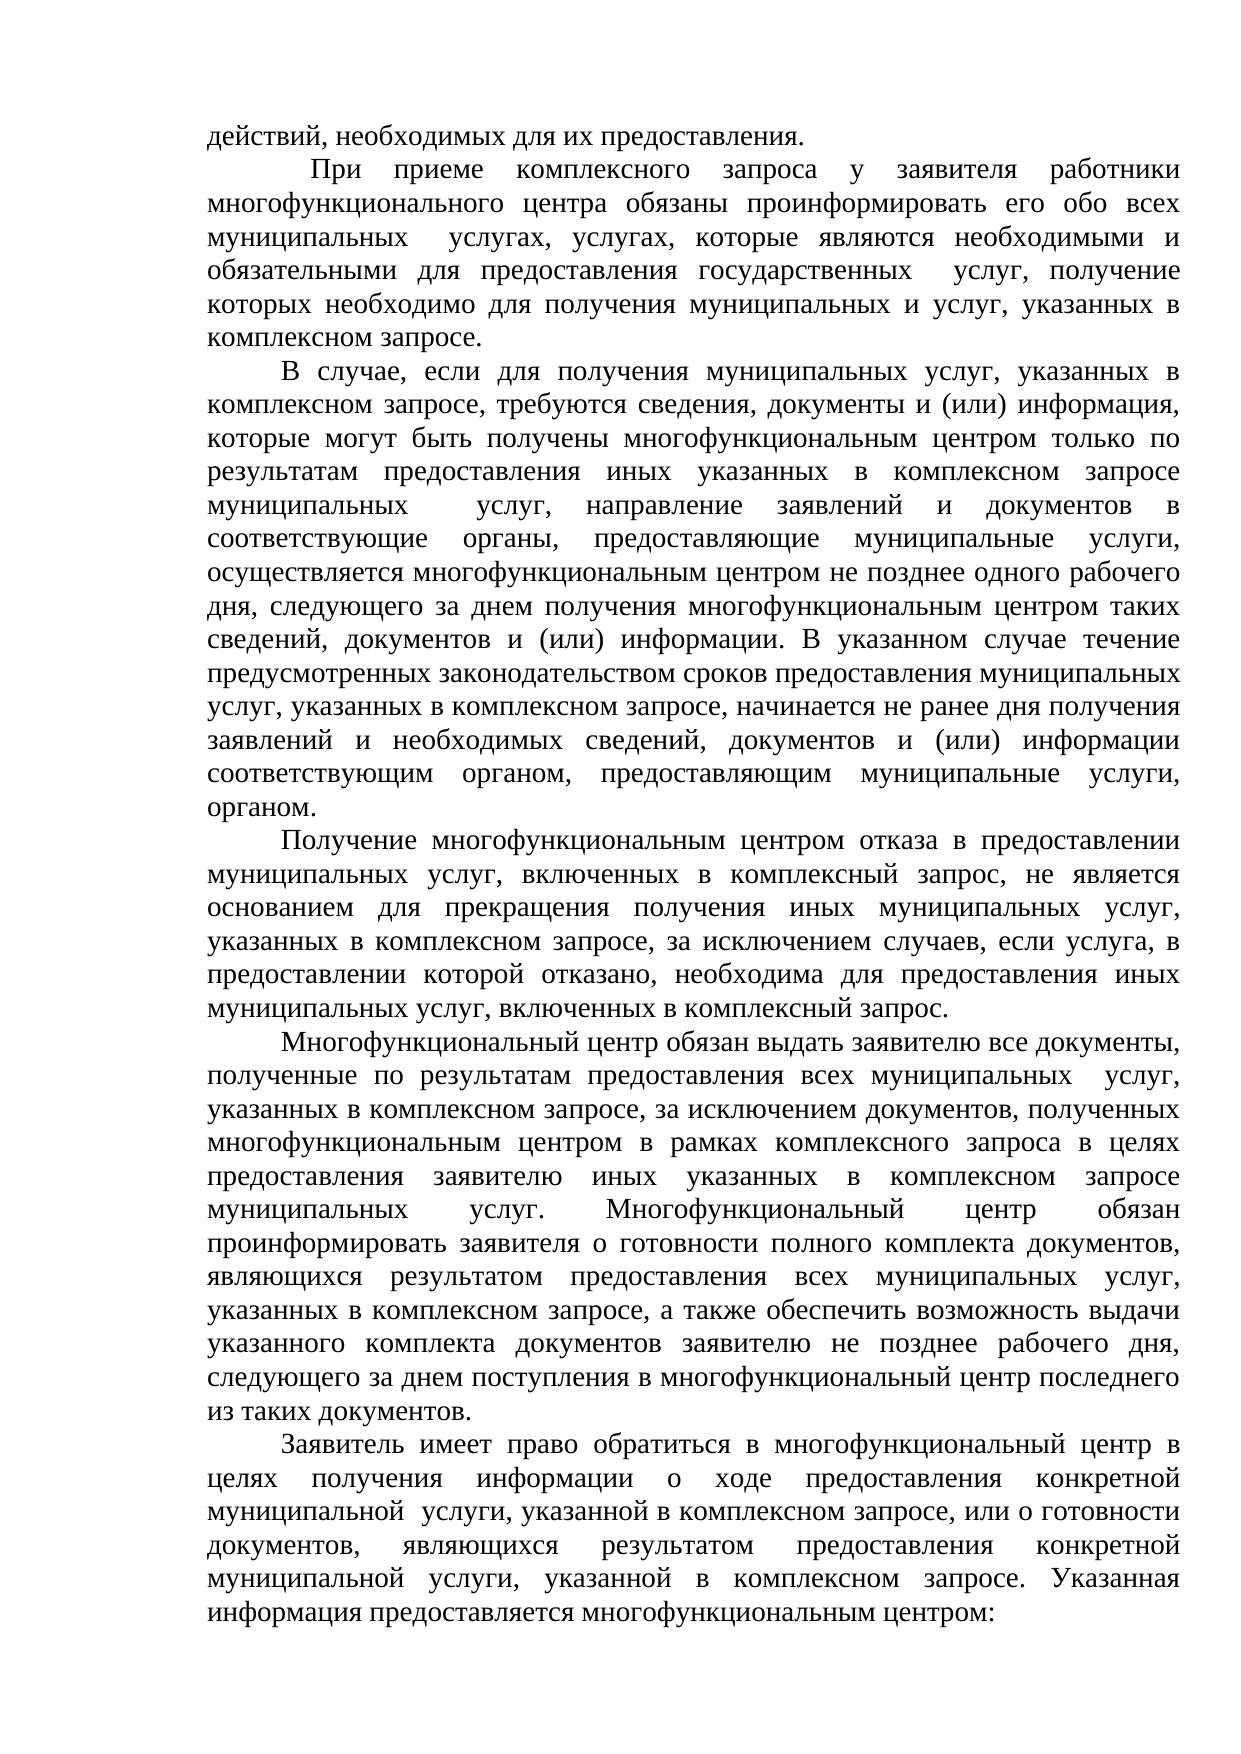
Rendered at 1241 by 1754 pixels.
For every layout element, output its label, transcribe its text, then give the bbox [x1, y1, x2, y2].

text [207, 118, 1181, 152]
text Многофункциональный центр обязан выдать заявителю все документы, полученные по результатам предоставления всех муниципальных услуг, указанных в комплексном запросе, за исключением документов, полученных многофункциональным центром в рамках комплексного запроса в целях предоставления заявителю иных указанных в комплексном запросе муниципальных услуг. Многофункциональный центр обязан проинформировать заявителя о готовности полного комплекта документов, являющихся результатом предоставления всех муниципальных услуг, указанных в комплексном запросе, а также обеспечить возможность выдачи указанного комплекта документов заявителю не позднее рабочего дня, следующего за днем поступления в многофункциональный центр последнего из таких документов. [207, 1024, 1181, 1426]
text Заявитель имеет право обратиться в многофункциональный центр в целях получения информации о ходе предоставления конкретной муниципальной услуги, указанной в комплексном запросе, или о готовности документов, являющихся результатом предоставления конкретной муниципальной услуги, указанной в комплексном запросе. Указанная информация предоставляется многофункциональным центром: [207, 1426, 1181, 1627]
text В случае, если для получения муниципальных услуг, указанных в комплексном запросе, требуются сведения, документы и (или) информация, которые могут быть получены многофункциональным центром только по результатам предоставления иных указанных в комплексном запросе муниципальных услуг, направление заявлений и документов в соответствующие органы, предоставляющие муниципальные услуги, осуществляется многофункциональным центром не позднее одного рабочего дня, следующего за днем получения многофункциональным центром таких сведений, документов и (или) информации. В указанном случае течение предусмотренных законодательством сроков предоставления муниципальных услуг, указанных в комплексном запросе, начинается не ранее дня получения заявлений и необходимых сведений, документов и (или) информации соответствующим органом, предоставляющим муниципальные услуги, органом. [207, 353, 1181, 822]
text При приеме комплексного запроса у заявителя работники многофункционального центра обязаны проинформировать его обо всех муниципальных услугах, услугах, которые являются необходимыми и обязательными для предоставления государственных услуг, получение которых необходимо для получения муниципальных и услуг, указанных в комплексном запросе. [207, 152, 1181, 353]
text Получение многофункциональным центром отказа в предоставлении муниципальных услуг, включенных в комплексный запрос, не является основанием для прекращения получения иных муниципальных услуг, указанных в комплексном запросе, за исключением случаев, если услуга, в предоставлении которой отказано, необходима для предоставления иных муниципальных услуг, включенных в комплексный запрос. [207, 822, 1181, 1024]
